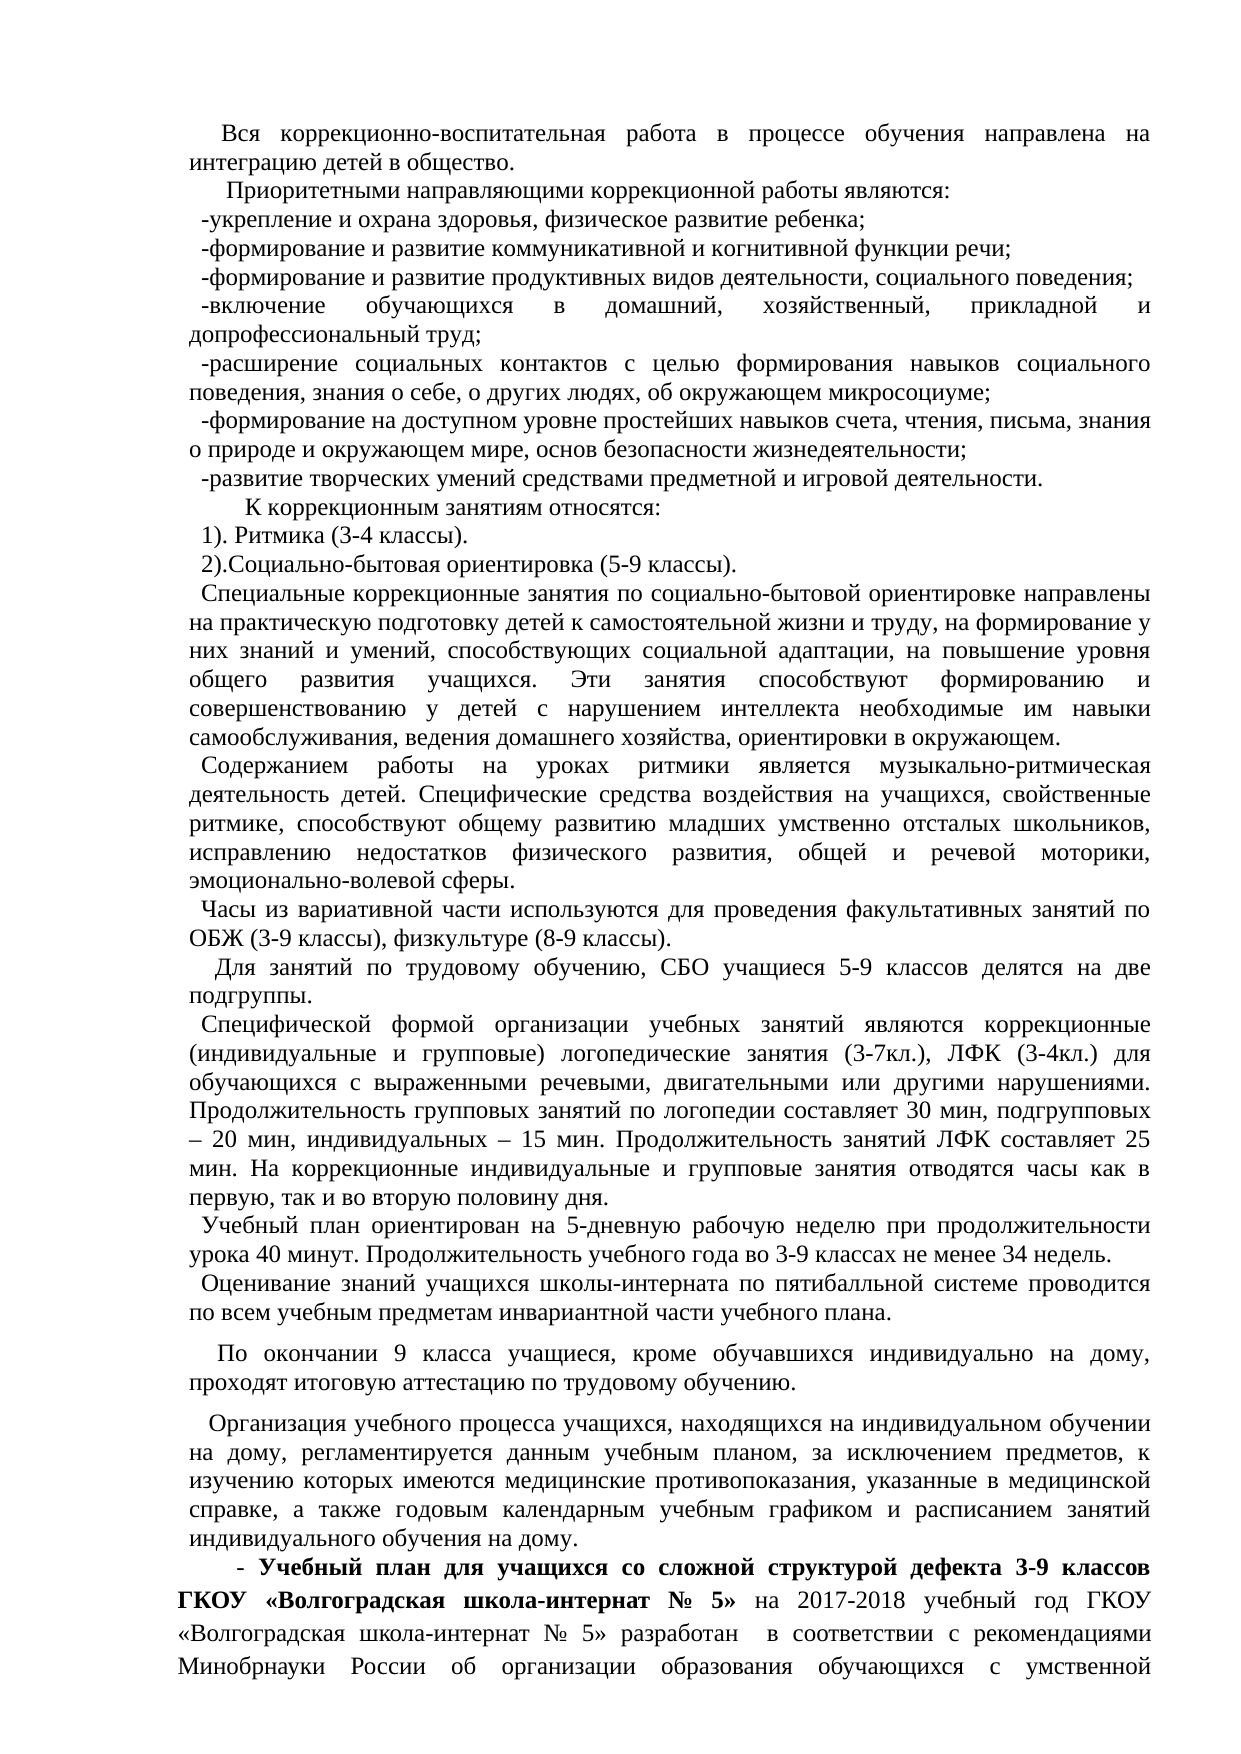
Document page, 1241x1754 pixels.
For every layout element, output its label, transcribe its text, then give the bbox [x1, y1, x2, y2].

text -развитие творческих умений средствами предметной и игровой деятельности. [189, 463, 1152, 492]
text -расширение социальных контактов с целью формирования навыков социального поведения, знания о себе, о других людях, об окружающем микросоциуме; [189, 348, 1152, 406]
text 2).Социально-бытовая ориентировка (5-9 классы). [189, 549, 1152, 578]
text Приоритетными направляющими коррекционной работы являются: [189, 176, 1152, 204]
text К коррекционным занятиям относятся: [189, 492, 1152, 521]
text Специфической формой организации учебных занятий являются коррекционные (индивидуальные и групповые) логопедические занятия (3-7кл.), ЛФК (3-4кл.) для обучающихся с выраженными речевыми, двигательными или другими нарушениями. Продолжительность групповых занятий по логопедии составляет 30 мин, подгрупповых – 20 мин, индивидуальных – 15 мин. Продолжительность занятий ЛФК составляет 25 мин. На коррекционные индивидуальные и групповые занятия отводятся часы как в первую, так и во вторую половину дня. [189, 1009, 1152, 1211]
text -формирование и развитие продуктивных видов деятельности, социального поведения; [189, 262, 1152, 291]
text -формирование на доступном уровне простейших навыков счета, чтения, письма, знания о природе и окружающем мире, основ безопасности жизнедеятельности; [189, 406, 1152, 463]
text Часы из вариативной части используются для проведения факультативных занятий по ОБЖ (3-9 классы), физкультуре (8-9 классы). [189, 894, 1152, 952]
text По окончании 9 класса учащиеся, кроме обучавшихся индивидуально на дому, проходят итоговую аттестацию по трудовому обучению. [189, 1338, 1152, 1396]
text Организация учебного процесса учащихся, находящихся на индивидуальном обучении на дому, регламентируется данным учебным планом, за исключением предметов, к изучению которых имеются медицинские противопоказания, указанные в медицинской справке, а также годовым календарным учебным графиком и расписанием занятий индивидуального обучения на дому. [189, 1408, 1152, 1552]
text Вся коррекционно-воспитательная работа в процессе обучения направлена на интеграцию детей в общество. [189, 118, 1152, 176]
text -включение обучающихся в домашний, хозяйственный, прикладной и допрофессиональный труд; [189, 291, 1152, 348]
text Специальные коррекционные занятия по социально-бытовой ориентировке направлены на практическую подготовку детей к самостоятельной жизни и труду, на формирование у них знаний и умений, способствующих социальной адаптации, на повышение уровня общего развития учащихся. Эти занятия способствуют формированию и совершенствованию у детей с нарушением интеллекта необходимые им навыки самообслуживания, ведения домашнего хозяйства, ориентировки в окружающем. [189, 578, 1152, 751]
text Учебный план ориентирован на 5-дневную рабочую неделю при продолжительности урока 40 минут. Продолжительность учебного года во 3-9 классах не менее 34 недель. [189, 1211, 1152, 1268]
text Оценивание знаний учащихся школы-интерната по пятибалльной системе проводится по всем учебным предметам инвариантной части учебного плана. [189, 1268, 1152, 1326]
text 1). Ритмика (3-4 классы). [189, 521, 1152, 549]
text -формирование и развитие коммуникативной и когнитивной функции речи; [189, 233, 1152, 262]
text Для занятий по трудовому обучению, СБО учащиеся 5-9 классов делятся на две подгруппы. [189, 952, 1152, 1009]
text Содержанием работы на уроках ритмики является музыкально-ритмическая деятельность детей. Специфические средства воздействия на учащихся, свойственные ритмике, способствуют общему развитию младших умственно отсталых школьников, исправлению недостатков физического развития, общей и речевой моторики, эмоционально-волевой сферы. [189, 751, 1152, 894]
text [177, 1552, 1152, 1680]
text -укрепление и охрана здоровья, физическое развитие ребенка; [189, 204, 1152, 233]
